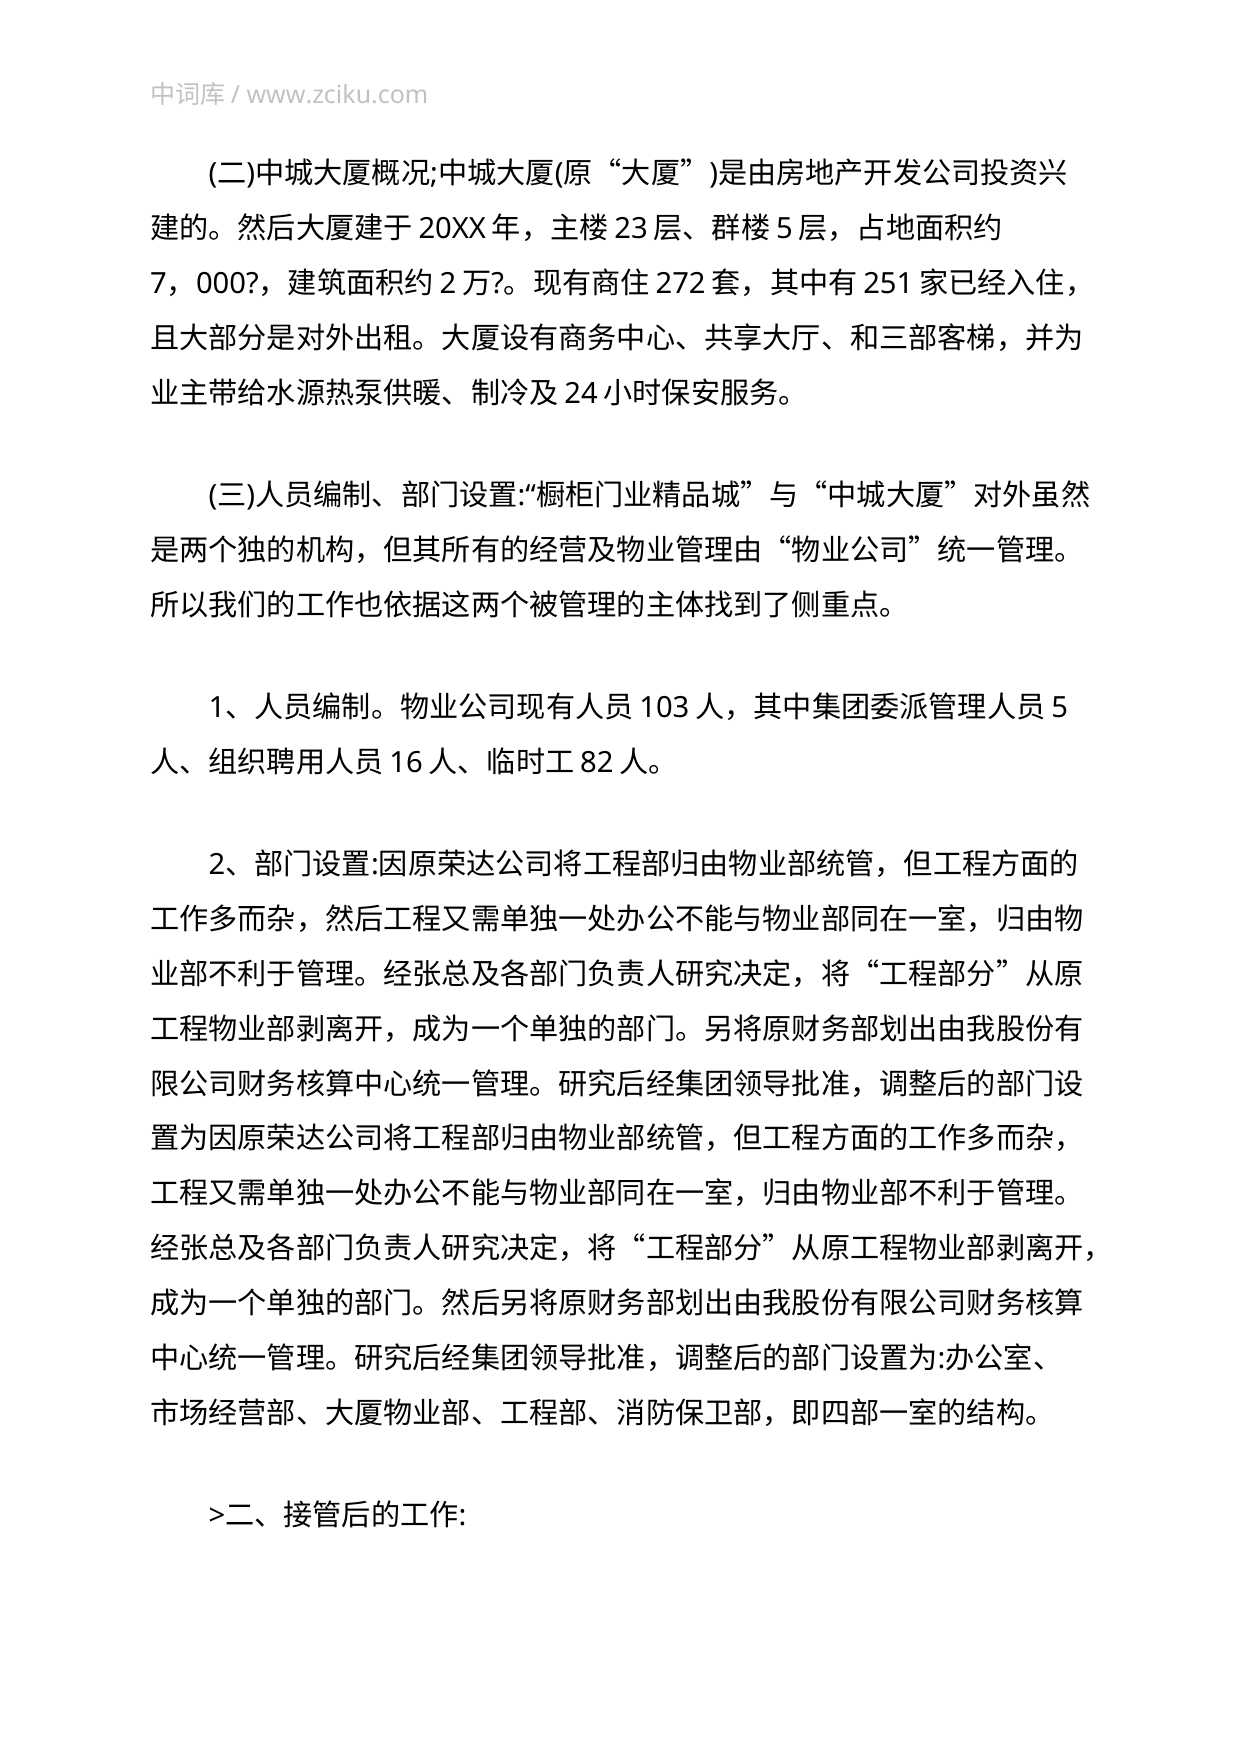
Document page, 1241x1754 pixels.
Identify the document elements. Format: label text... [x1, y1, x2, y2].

text (三)人员编制、部门设置:“橱柜门业精品城”与“中城大厦”对外虽然是两个独的机构，但其所有的经营及物业管理由“物业公司”统一管理。所以我们的工作也依据这两个被管理的主体找到了侧重点。 [150, 472, 1090, 624]
text >二、接管后的工作: [150, 1491, 1090, 1534]
text 2、部门设置:因原荣达公司将工程部归由物业部统管，但工程方面的工作多而杂，然后工程又需单独一处办公不能与物业部同在一室，归由物业部不利于管理。经张总及各部门负责人研究决定，将“工程部分”从原工程物业部剥离开，成为一个单独的部门。另将原财务部划出由我股份有限公司财务核算中心统一管理。研究后经集团领导批准，调整后的部门设置为因原荣达公司将工程部归由物业部统管，但工程方面的工作多而杂，工程又需单独一处办公不能与物业部同在一室，归由物业部不利于管理。经张总及各部门负责人研究决定，将“工程部分”从原工程物业部剥离开，成为一个单独的部门。然后另将原财务部划出由我股份有限公司财务核算中心统一管理。研究后经集团领导批准，调整后的部门设置为:办公室、市场经营部、大厦物业部、工程部、消防保卫部，即四部一室的结构。 [150, 841, 1090, 1432]
text (二)中城大厦概况;中城大厦(原“大厦”)是由房地产开发公司投资兴建的。然后大厦建于20XX年，主楼23层、群楼5层，占地面积约7，000?，建筑面积约2万?。现有商住272套，其中有251家已经入住，且大部分是对外出租。大厦设有商务中心、共享大厅、和三部客梯，并为业主带给水源热泵供暖、制冷及24小时保安服务。 [150, 150, 1090, 412]
text 1、人员编制。物业公司现有人员103人，其中集团委派管理人员5人、组织聘用人员16人、临时工82人。 [150, 683, 1090, 781]
